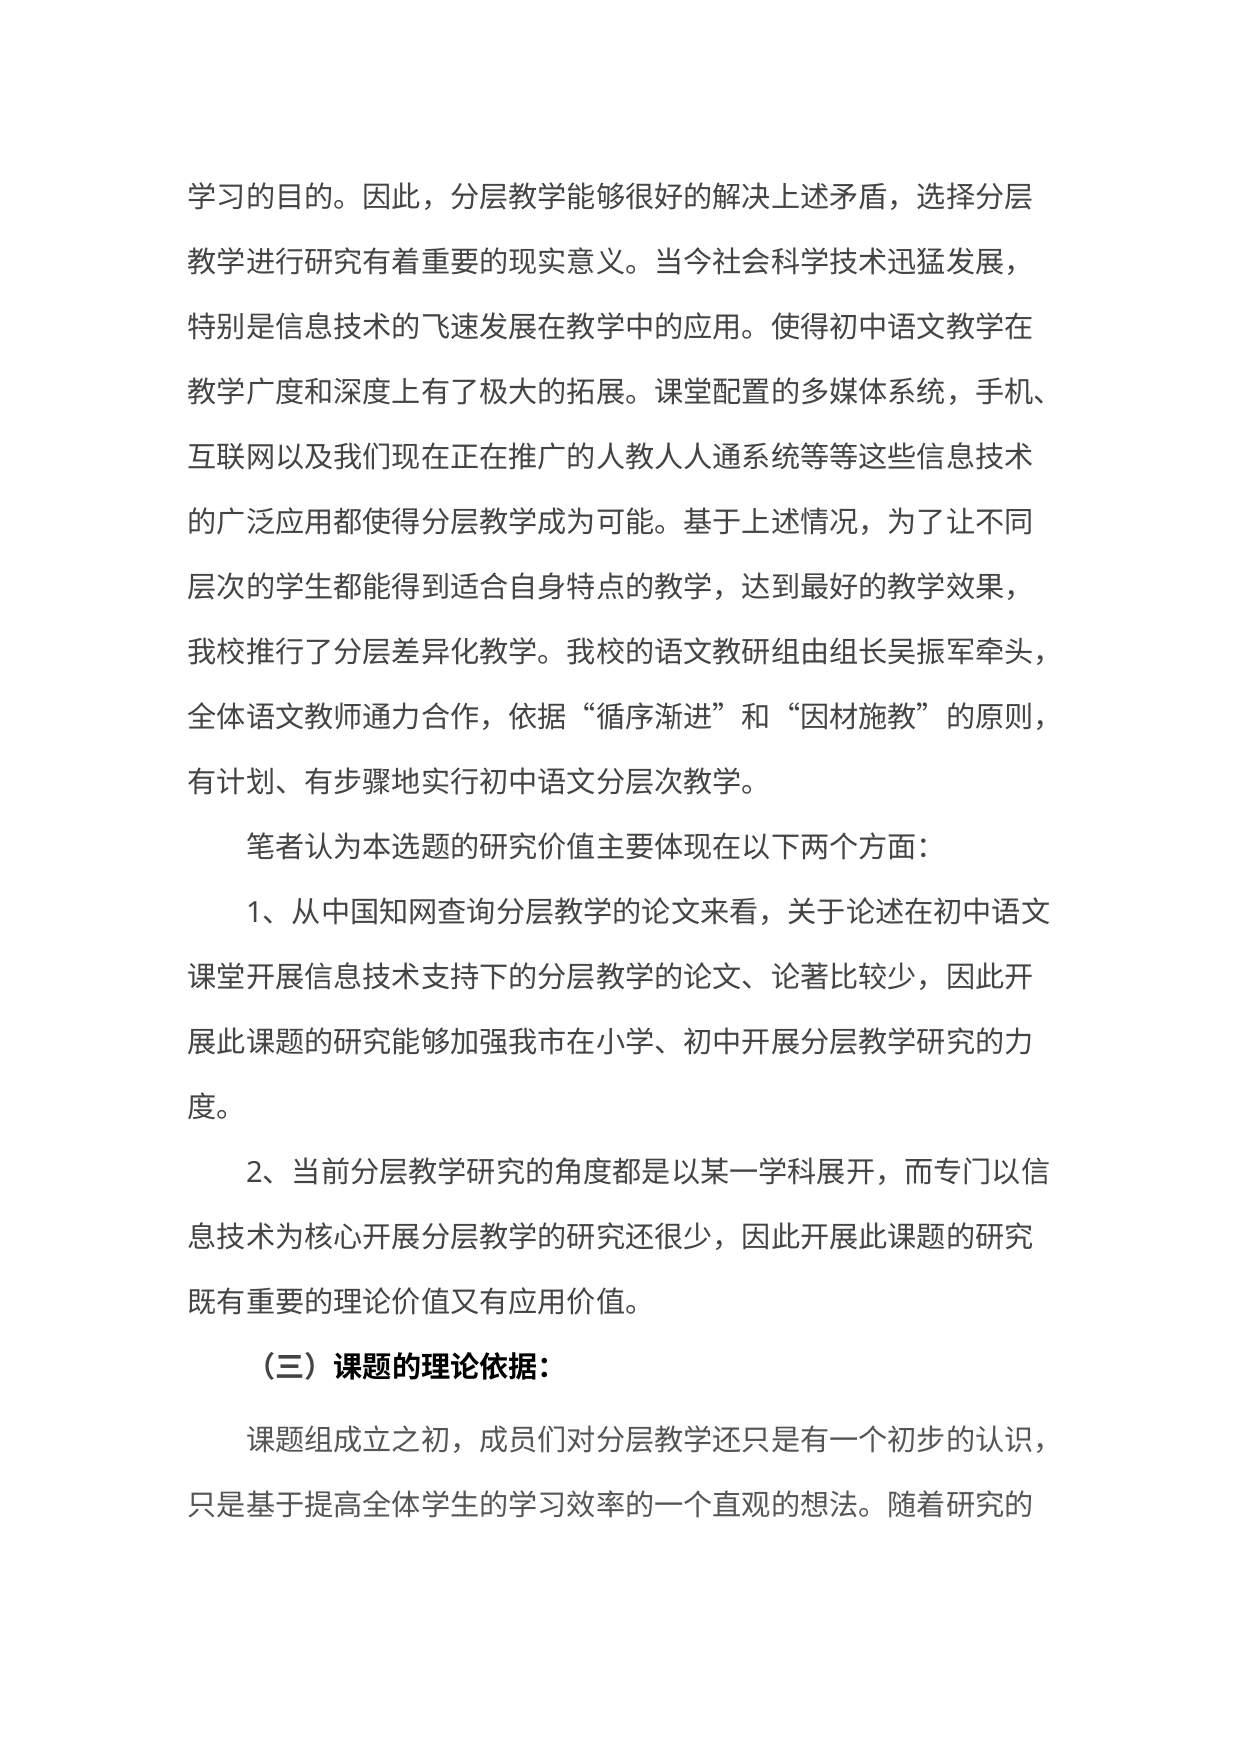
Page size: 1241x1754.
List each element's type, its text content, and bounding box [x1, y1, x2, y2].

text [187, 1405, 1053, 1535]
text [187, 162, 1053, 812]
text 笔者认为本选题的研究价值主要体现在以下两个方面： [187, 812, 1053, 877]
list 2、当前分层教学研究的角度都是以某一学科展开，而专门以信息技术为核心开展分层教学的研究还很少，因此开展此课题的研究既有重要的理论价值又有应用价值。 [187, 1137, 1053, 1332]
list （三）课题的理论依据： [187, 1332, 1053, 1397]
text 1、从中国知网查询分层教学的论文来看，关于论述在初中语文课堂开展信息技术支持下的分层教学的论文、论著比较少，因此开展此课题的研究能够加强我市在小学、初中开展分层教学研究的力度。 [187, 877, 1053, 1137]
